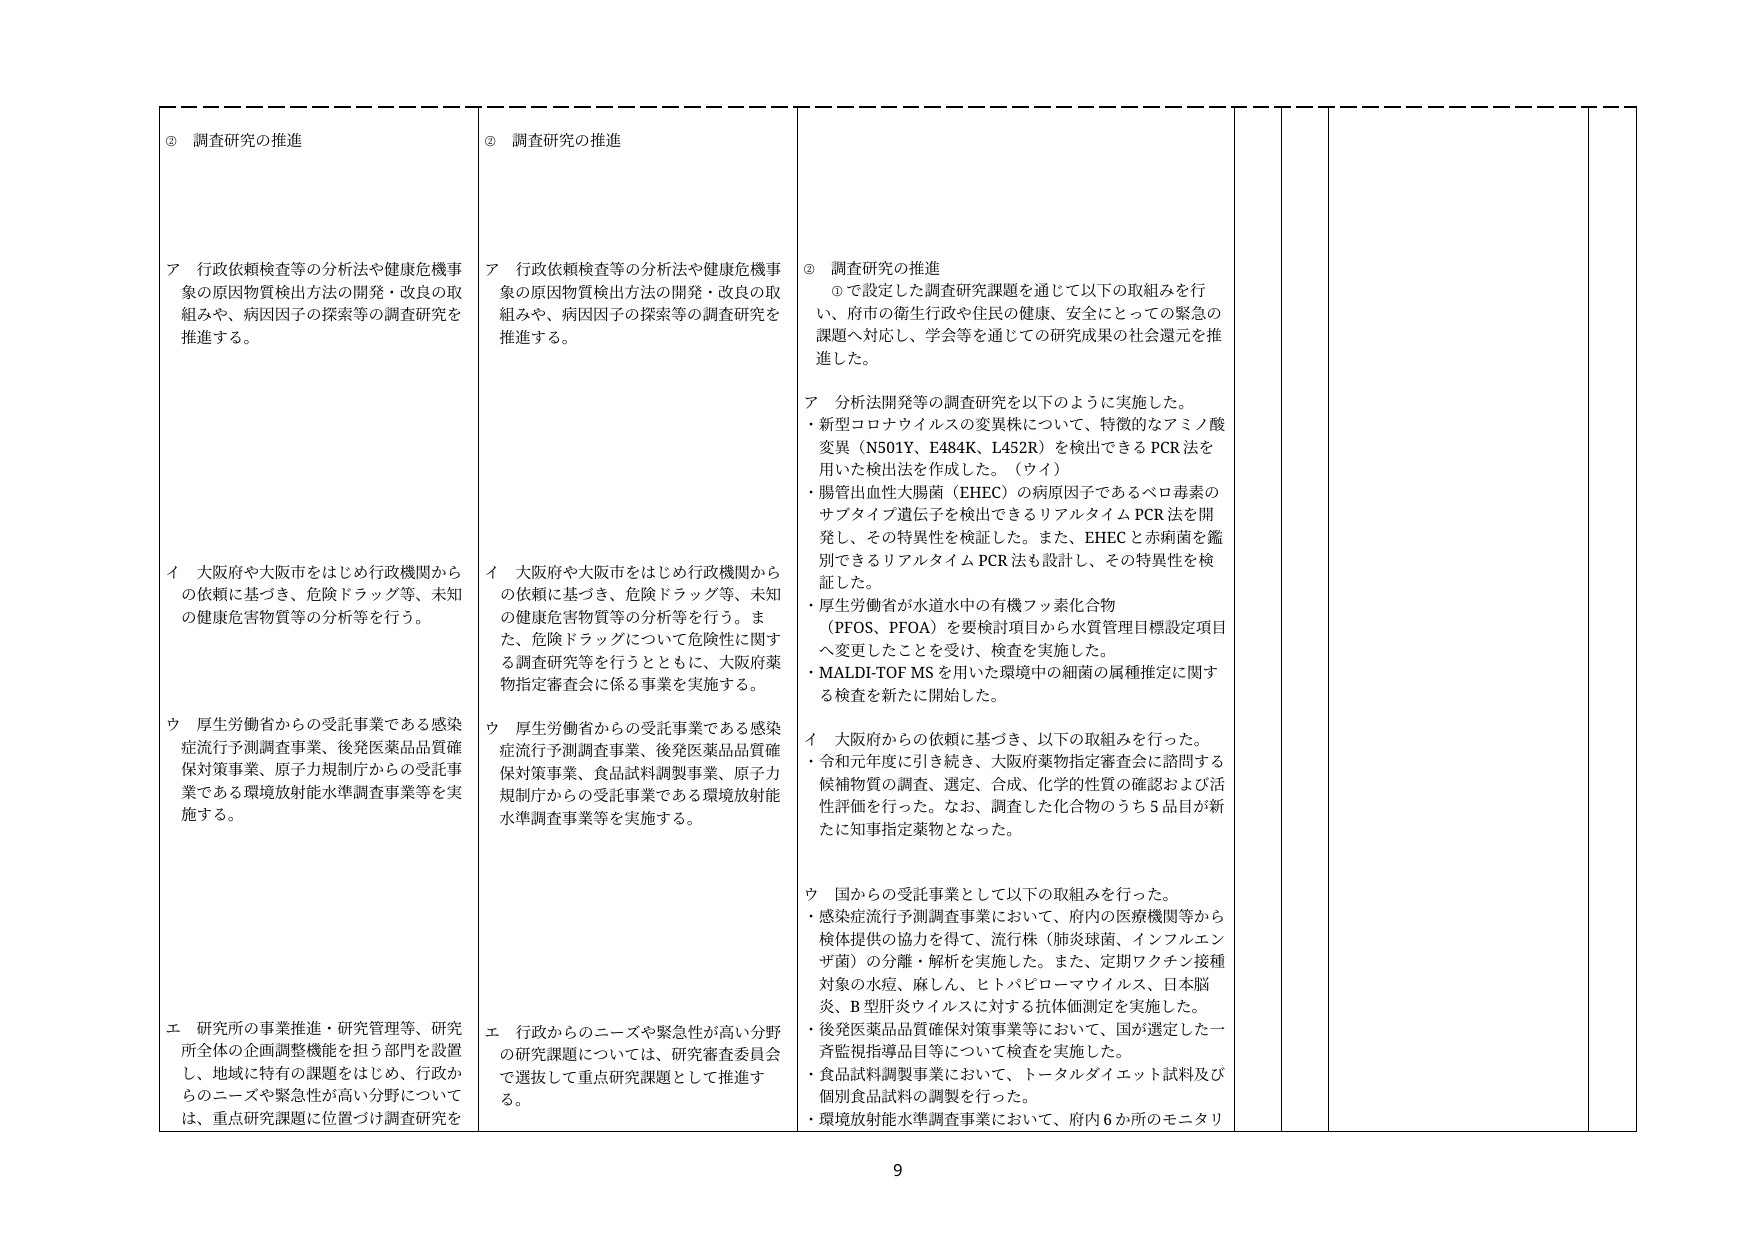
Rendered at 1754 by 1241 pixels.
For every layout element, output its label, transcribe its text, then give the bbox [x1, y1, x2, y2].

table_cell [479, 106, 797, 1131]
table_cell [1329, 106, 1588, 1131]
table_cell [798, 106, 1234, 1131]
table_cell Ⅲ [1235, 106, 1281, 1131]
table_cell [160, 106, 478, 1131]
table_cell 3 [1589, 106, 1636, 1131]
table_cell Ⅲ [1282, 106, 1328, 1131]
